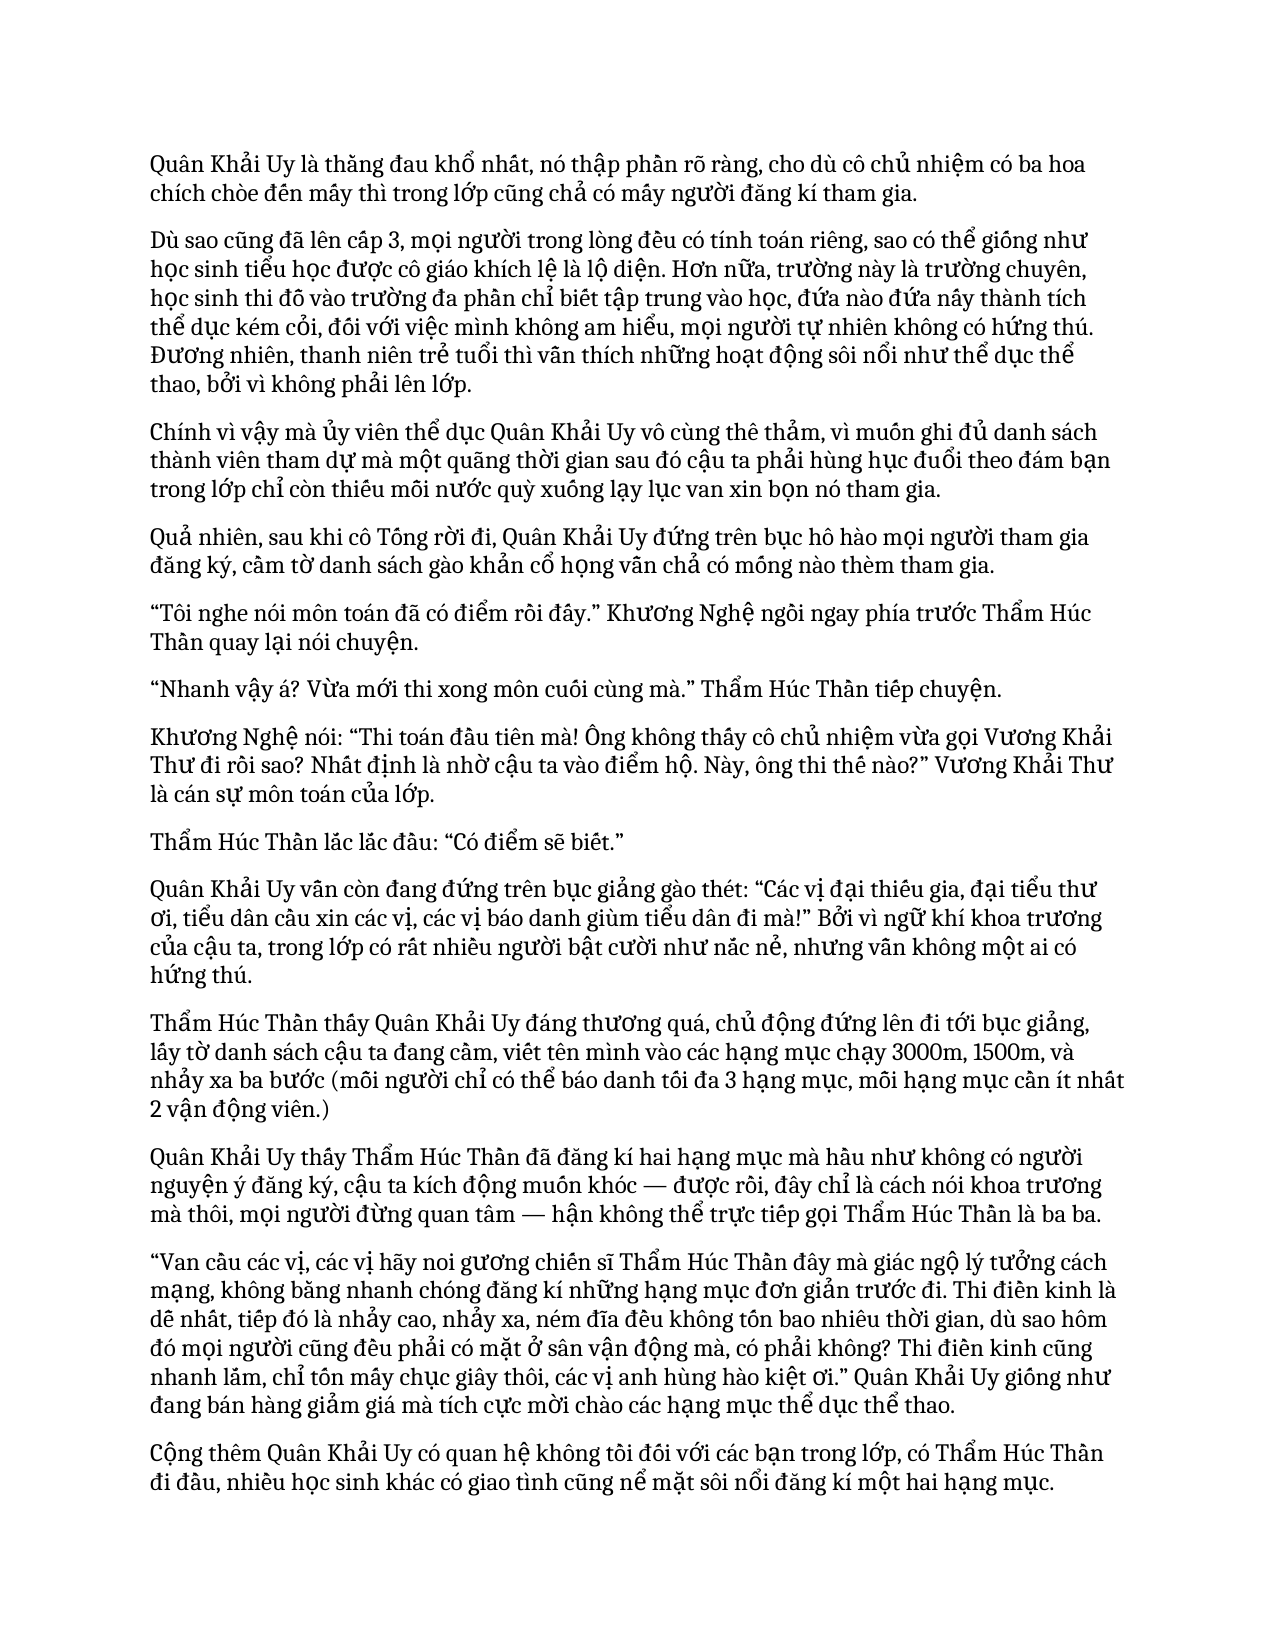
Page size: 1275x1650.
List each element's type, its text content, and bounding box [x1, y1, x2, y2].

text Dù sao cũng đã lên cấp 3, mọi người trong lòng đều có tính toán riêng, sao có thể giống như học sinh tiểu học được cô giáo khích lệ là lộ diện. Hơn nữa, trường này là trường chuyên, học sinh thi đỗ vào trường đa phần chỉ biết tập trung vào học, đứa nào đứa nấy thành tích thể dục kém cỏi, đối với việc mình không am hiểu, mọi người tự nhiên không có hứng thú. Đương nhiên, thanh niên trẻ tuổi thì vẫn thích những hoạt động sôi nổi như thể dục thể thao, bởi vì không phải lên lớp. [150, 226, 1125, 399]
text “Nhanh vậy á? Vừa mới thi xong môn cuối cùng mà.” Thẩm Húc Thần tiếp chuyện. [150, 675, 1125, 704]
text “Van cầu các vị, các vị hãy noi gương chiến sĩ Thẩm Húc Thần đây mà giác ngộ lý tưởng cách mạng, không bằng nhanh chóng đăng kí những hạng mục đơn giản trước đi. Thi điền kinh là dễ nhất, tiếp đó là nhảy cao, nhảy xa, ném đĩa đều không tốn bao nhiêu thời gian, dù sao hôm đó mọi người cũng đều phải có mặt ở sân vận động mà, có phải không? Thi điền kinh cũng nhanh lắm, chỉ tốn mấy chục giây thôi, các vị anh hùng hào kiệt ơi.” Quân Khải Uy giống như đang bán hàng giảm giá mà tích cực mời chào các hạng mục thể dục thể thao. [150, 1247, 1125, 1420]
text Chính vì vậy mà ủy viên thể dục Quân Khải Uy vô cùng thê thảm, vì muốn ghi đủ danh sách thành viên tham dự mà một quãng thời gian sau đó cậu ta phải hùng hục đuổi theo đám bạn trong lớp chỉ còn thiếu mỗi nước quỳ xuống lạy lục van xin bọn nó tham gia. [150, 417, 1125, 504]
text Thẩm Húc Thần thấy Quân Khải Uy đáng thương quá, chủ động đứng lên đi tới bục giảng, lấy tờ danh sách cậu ta đang cầm, viết tên mình vào các hạng mục chạy 3000m, 1500m, và nhảy xa ba bước (mỗi người chỉ có thể báo danh tối đa 3 hạng mục, mỗi hạng mục cần ít nhất 2 vận động viên.) [150, 1009, 1125, 1124]
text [150, 1439, 1125, 1496]
text Thẩm Húc Thần lắc lắc đầu: “Có điểm sẽ biết.” [150, 827, 1125, 856]
text Quân Khải Uy thấy Thẩm Húc Thần đã đăng kí hai hạng mục mà hầu như không có người nguyện ý đăng ký, cậu ta kích động muốn khóc — được rồi, đây chỉ là cách nói khoa trương mà thôi, mọi người đừng quan tâm — hận không thể trực tiếp gọi Thẩm Húc Thần là ba ba. [150, 1142, 1125, 1229]
text Quân Khải Uy vẫn còn đang đứng trên bục giảng gào thét: “Các vị đại thiếu gia, đại tiểu thư ơi, tiểu dân cầu xin các vị, các vị báo danh giùm tiểu dân đi mà!” Bởi vì ngữ khí khoa trương của cậu ta, trong lớp có rất nhiều người bật cười như nắc nẻ, nhưng vẫn không một ai có hứng thú. [150, 875, 1125, 990]
text Quả nhiên, sau khi cô Tống rời đi, Quân Khải Uy đứng trên bục hô hào mọi người tham gia đăng ký, cầm tờ danh sách gào khản cổ họng vẫn chả có mống nào thèm tham gia. [150, 522, 1125, 580]
text Quân Khải Uy là thằng đau khổ nhất, nó thập phần rõ ràng, cho dù cô chủ nhiệm có ba hoa chích chòe đến mấy thì trong lớp cũng chả có mấy người đăng kí tham gia. [150, 150, 1125, 207]
text Khương Nghệ nói: “Thi toán đầu tiên mà! Ông không thấy cô chủ nhiệm vừa gọi Vương Khải Thư đi rồi sao? Nhất định là nhờ cậu ta vào điểm hộ. Này, ông thi thế nào?” Vương Khải Thư là cán sự môn toán của lớp. [150, 722, 1125, 809]
text “Tôi nghe nói môn toán đã có điểm rồi đấy.” Khương Nghệ ngồi ngay phía trước Thẩm Húc Thần quay lại nói chuyện. [150, 599, 1125, 656]
